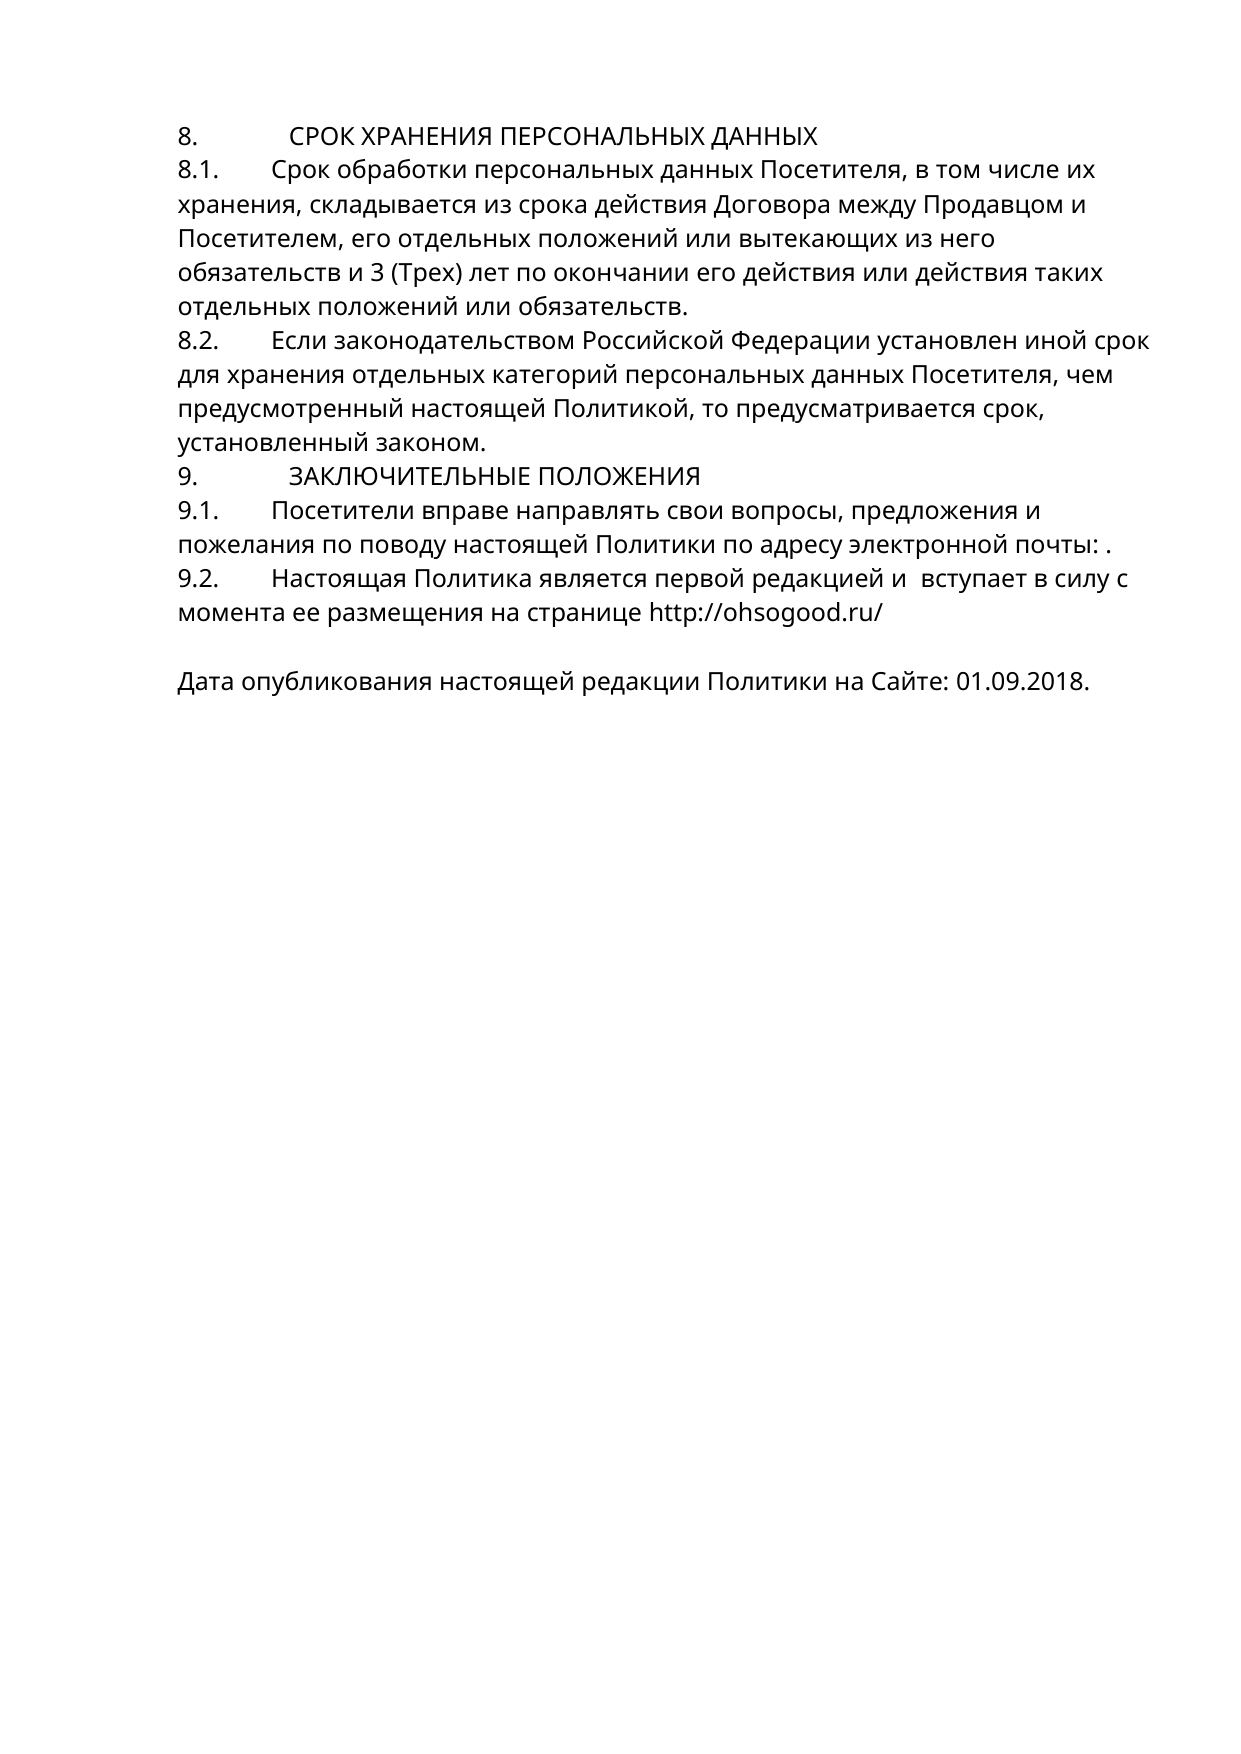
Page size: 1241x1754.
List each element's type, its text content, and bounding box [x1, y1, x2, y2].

text 8. СРОК ХРАНЕНИЯ ПЕРСОНАЛЬНЫХ ДАННЫХ [177, 118, 1152, 152]
text 8.1. Срок обработки персональных данных Посетителя, в том числе их хранения, складывается из срока действия Договора между Продавцом и Посетителем, его отдельных положений или вытекающих из него обязательств и 3 (Трех) лет по окончании его действия или действия таких отдельных положений или обязательств. [177, 152, 1152, 322]
text Дата опубликования настоящей редакции Политики на Сайте: 01.09.2018. [177, 663, 1152, 697]
text 8.2. Если законодательством Российской Федерации установлен иной срок для хранения отдельных категорий персональных данных Посетителя, чем предусмотренный настоящей Политикой, то предусматривается срок, установленный законом. [177, 322, 1152, 459]
text 9.1. Посетители вправе направлять свои вопросы, предложения и пожелания по поводу настоящей Политики по адресу электронной почты: . [177, 493, 1152, 561]
text 9.2. Настоящая Политика является первой редакцией и вступает в силу с момента ее размещения на странице http://ohsogood.ru/ [177, 561, 1152, 629]
text 9. ЗАКЛЮЧИТЕЛЬНЫЕ ПОЛОЖЕНИЯ [177, 459, 1152, 493]
